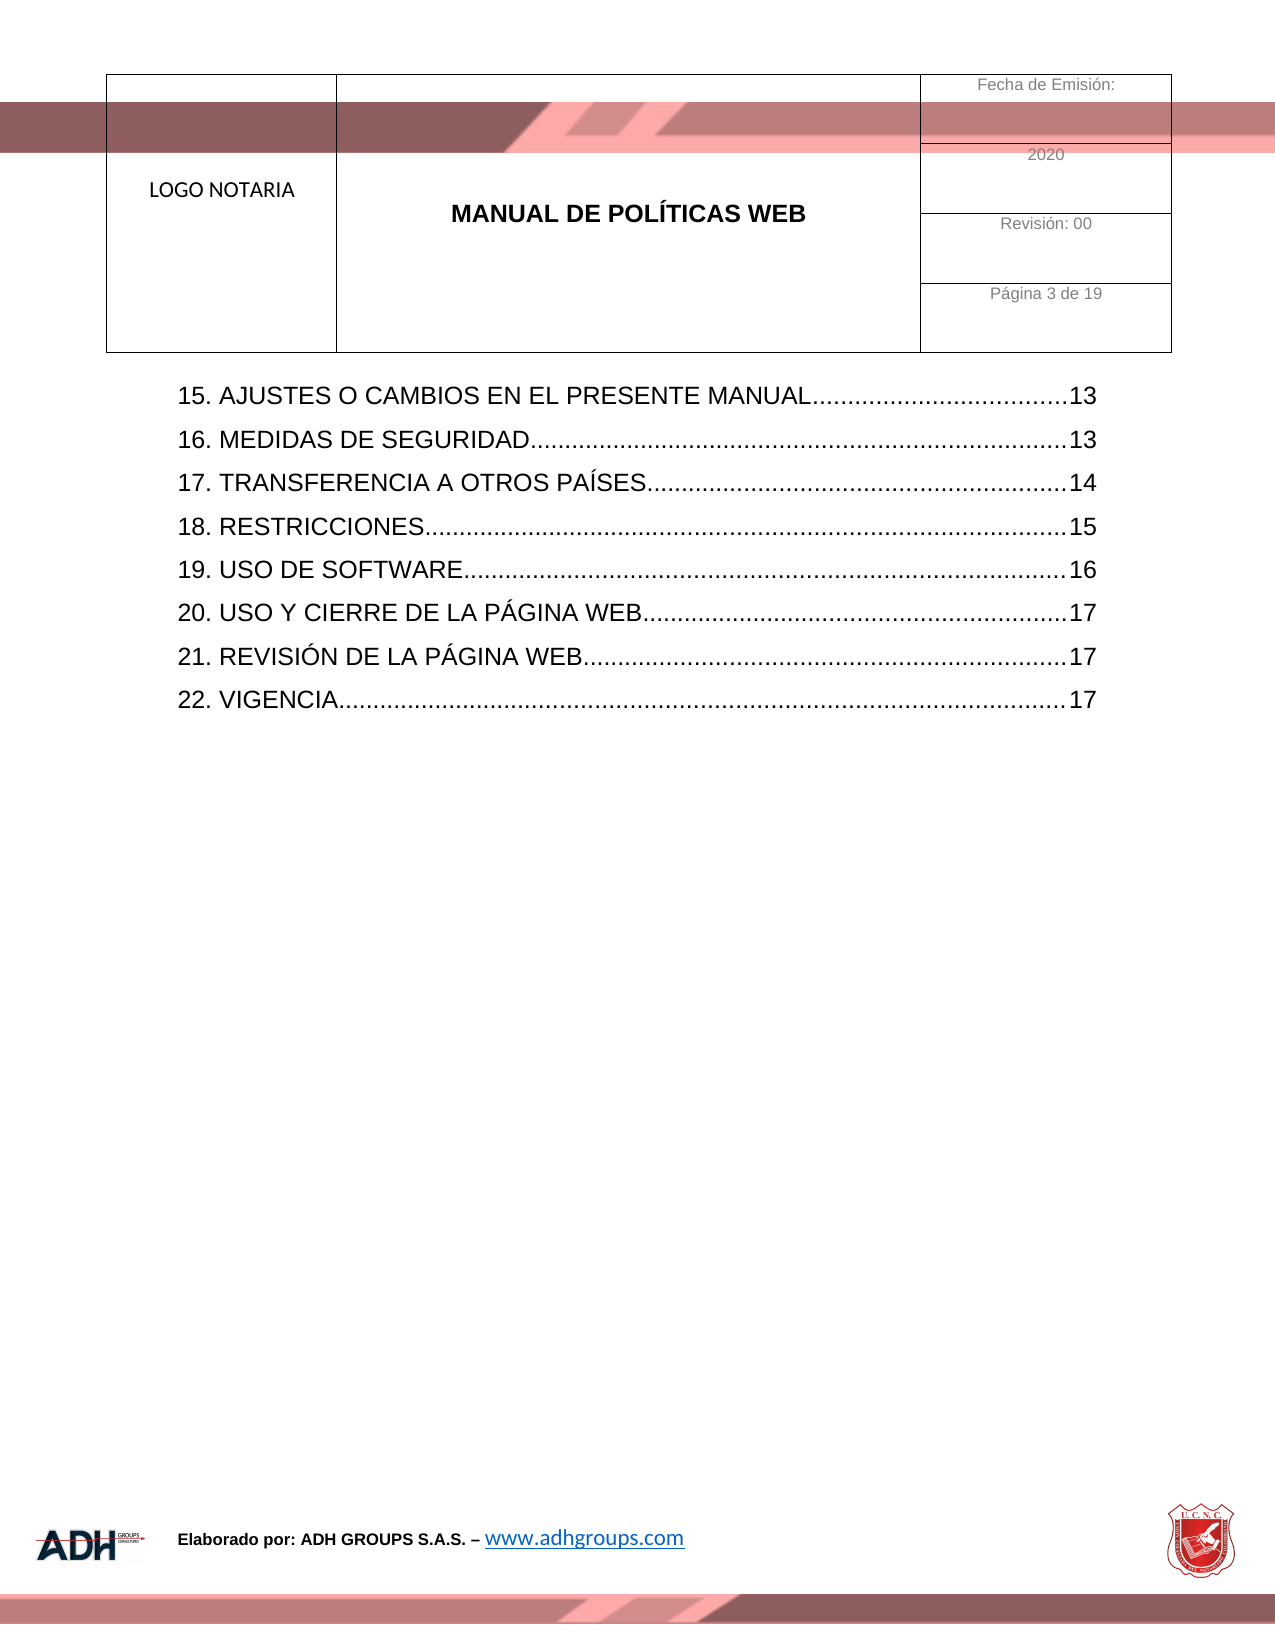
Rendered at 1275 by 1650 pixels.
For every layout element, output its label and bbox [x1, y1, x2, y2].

picture [36, 1528, 146, 1565]
picture [1167, 1503, 1235, 1578]
